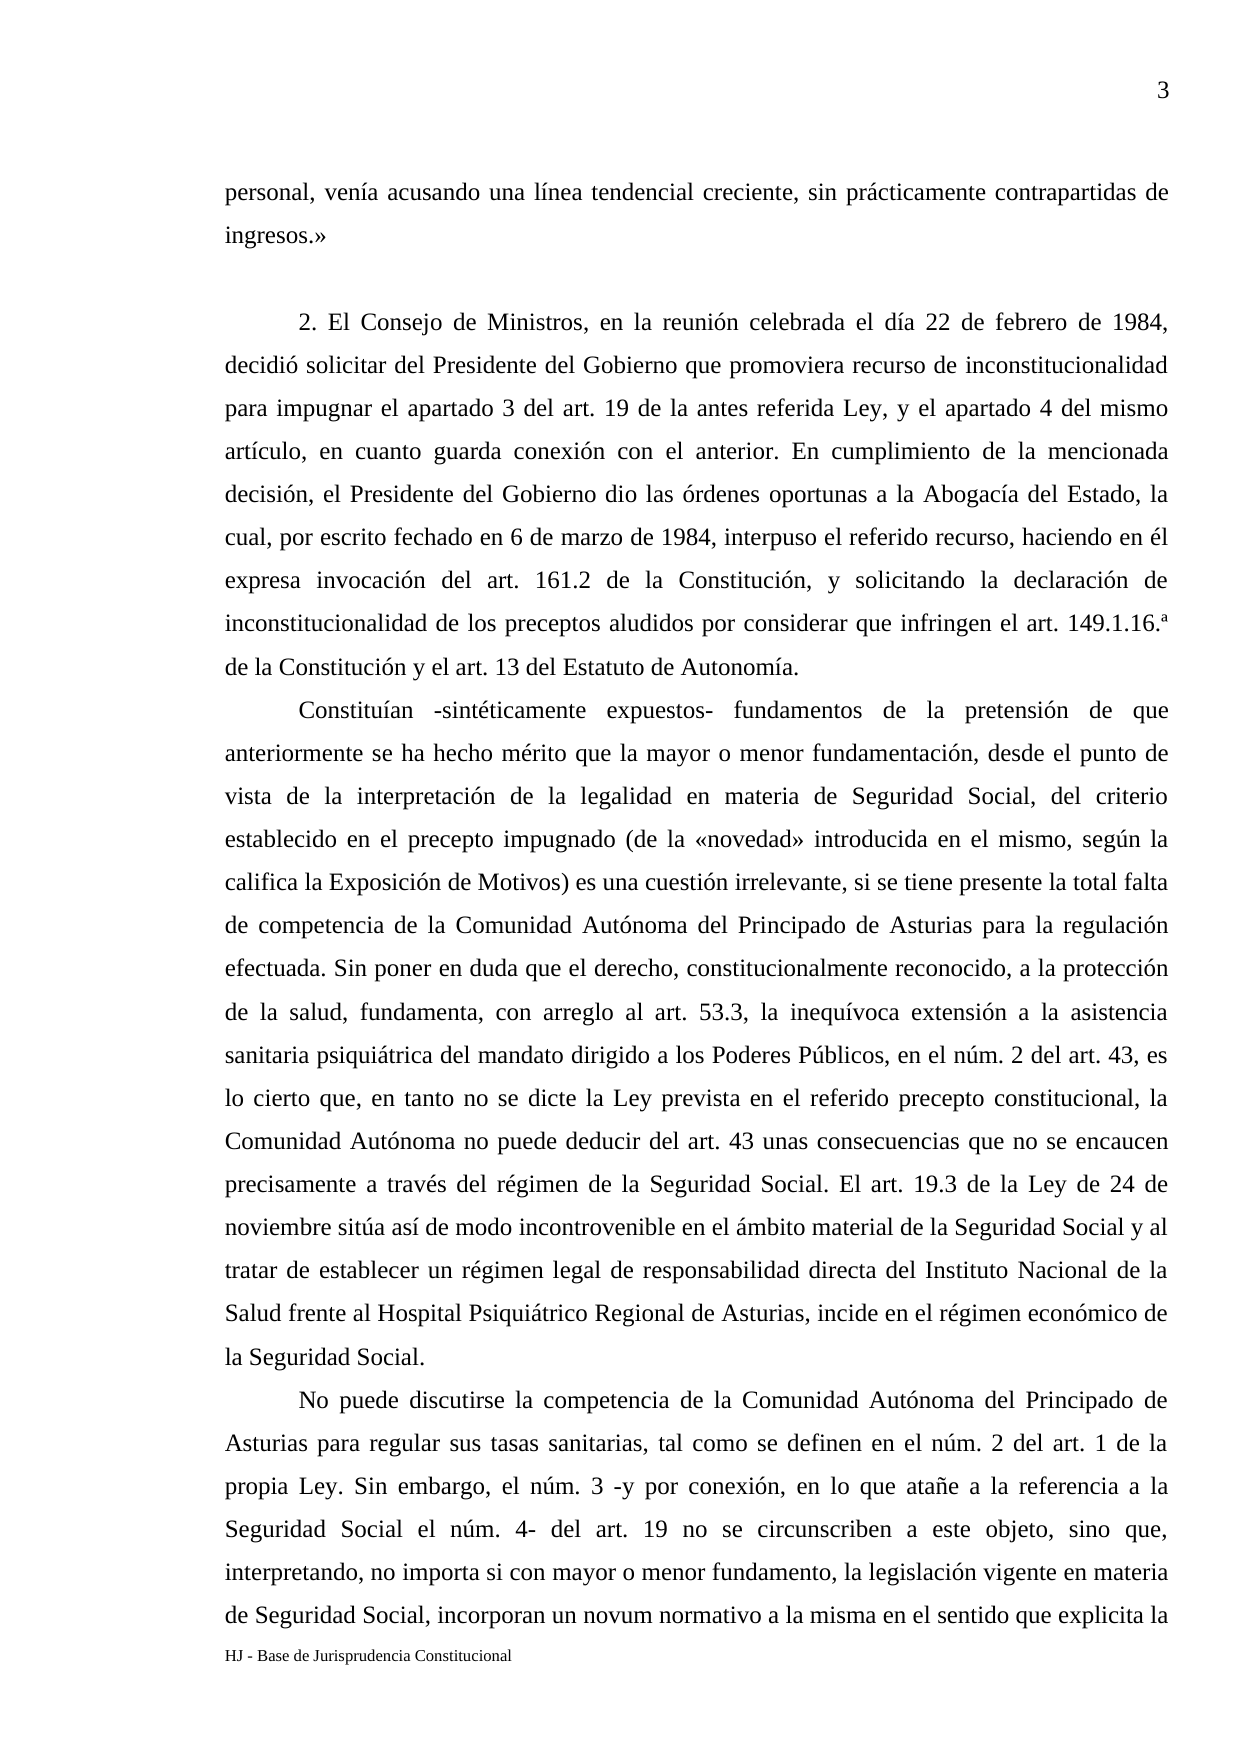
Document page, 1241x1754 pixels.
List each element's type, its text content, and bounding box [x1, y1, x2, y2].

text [224, 177, 1169, 249]
text Constituían -sintéticamente expuestos- fundamentos de la pretensión de que anteriormente se ha hecho mérito que la mayor o menor fundamentación, desde el punto de vista de la interpretación de la legalidad en materia de Seguridad Social, del criterio establecido en el precepto impugnado (de la «novedad» introducida en el mismo, según la califica la Exposición de Motivos) es una cuestión irrelevante, si se tiene presente la total falta de competencia de la Comunidad Autónoma del Principado de Asturias para la regulación efectuada. Sin poner en duda que el derecho, constitucionalmente reconocido, a la protección de la salud, fundamenta, con arreglo al art. 53.3, la inequívoca extensión a la asistencia sanitaria psiquiátrica del mandato dirigido a los Poderes Públicos, en el núm. 2 del art. 43, es lo cierto que, en tanto no se dicte la Ley prevista en el referido precepto constitucional, la Comunidad Autónoma no puede deducir del art. 43 unas consecuencias que no se encaucen precisamente a través del régimen de la Seguridad Social. El art. 19.3 de la Ley de 24 de noviembre sitúa así de modo incontrovenible en el ámbito material de la Seguridad Social y al tratar de establecer un régimen legal de responsabilidad directa del Instituto Nacional de la Salud frente al Hospital Psiquiátrico Regional de Asturias, incide en el régimen económico de la Seguridad Social. [224, 695, 1169, 1370]
text 2. El Consejo de Ministros, en la reunión celebrada el día 22 de febrero de 1984, decidió solicitar del Presidente del Gobierno que promoviera recurso de inconstitucionalidad para impugnar el apartado 3 del art. 19 de la antes referida Ley, y el apartado 4 del mismo artículo, en cuanto guarda conexión con el anterior. En cumplimiento de la mencionada decisión, el Presidente del Gobierno dio las órdenes oportunas a la Abogacía del Estado, la cual, por escrito fechado en 6 de marzo de 1984, interpuso el referido recurso, haciendo en él expresa invocación del art. 161.2 de la Constitución, y solicitando la declaración de inconstitucionalidad de los preceptos aludidos por considerar que infringen el art. 149.1.16.ª de la Constitución y el art. 13 del Estatuto de Autonomía. [224, 307, 1169, 680]
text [224, 1385, 1169, 1629]
